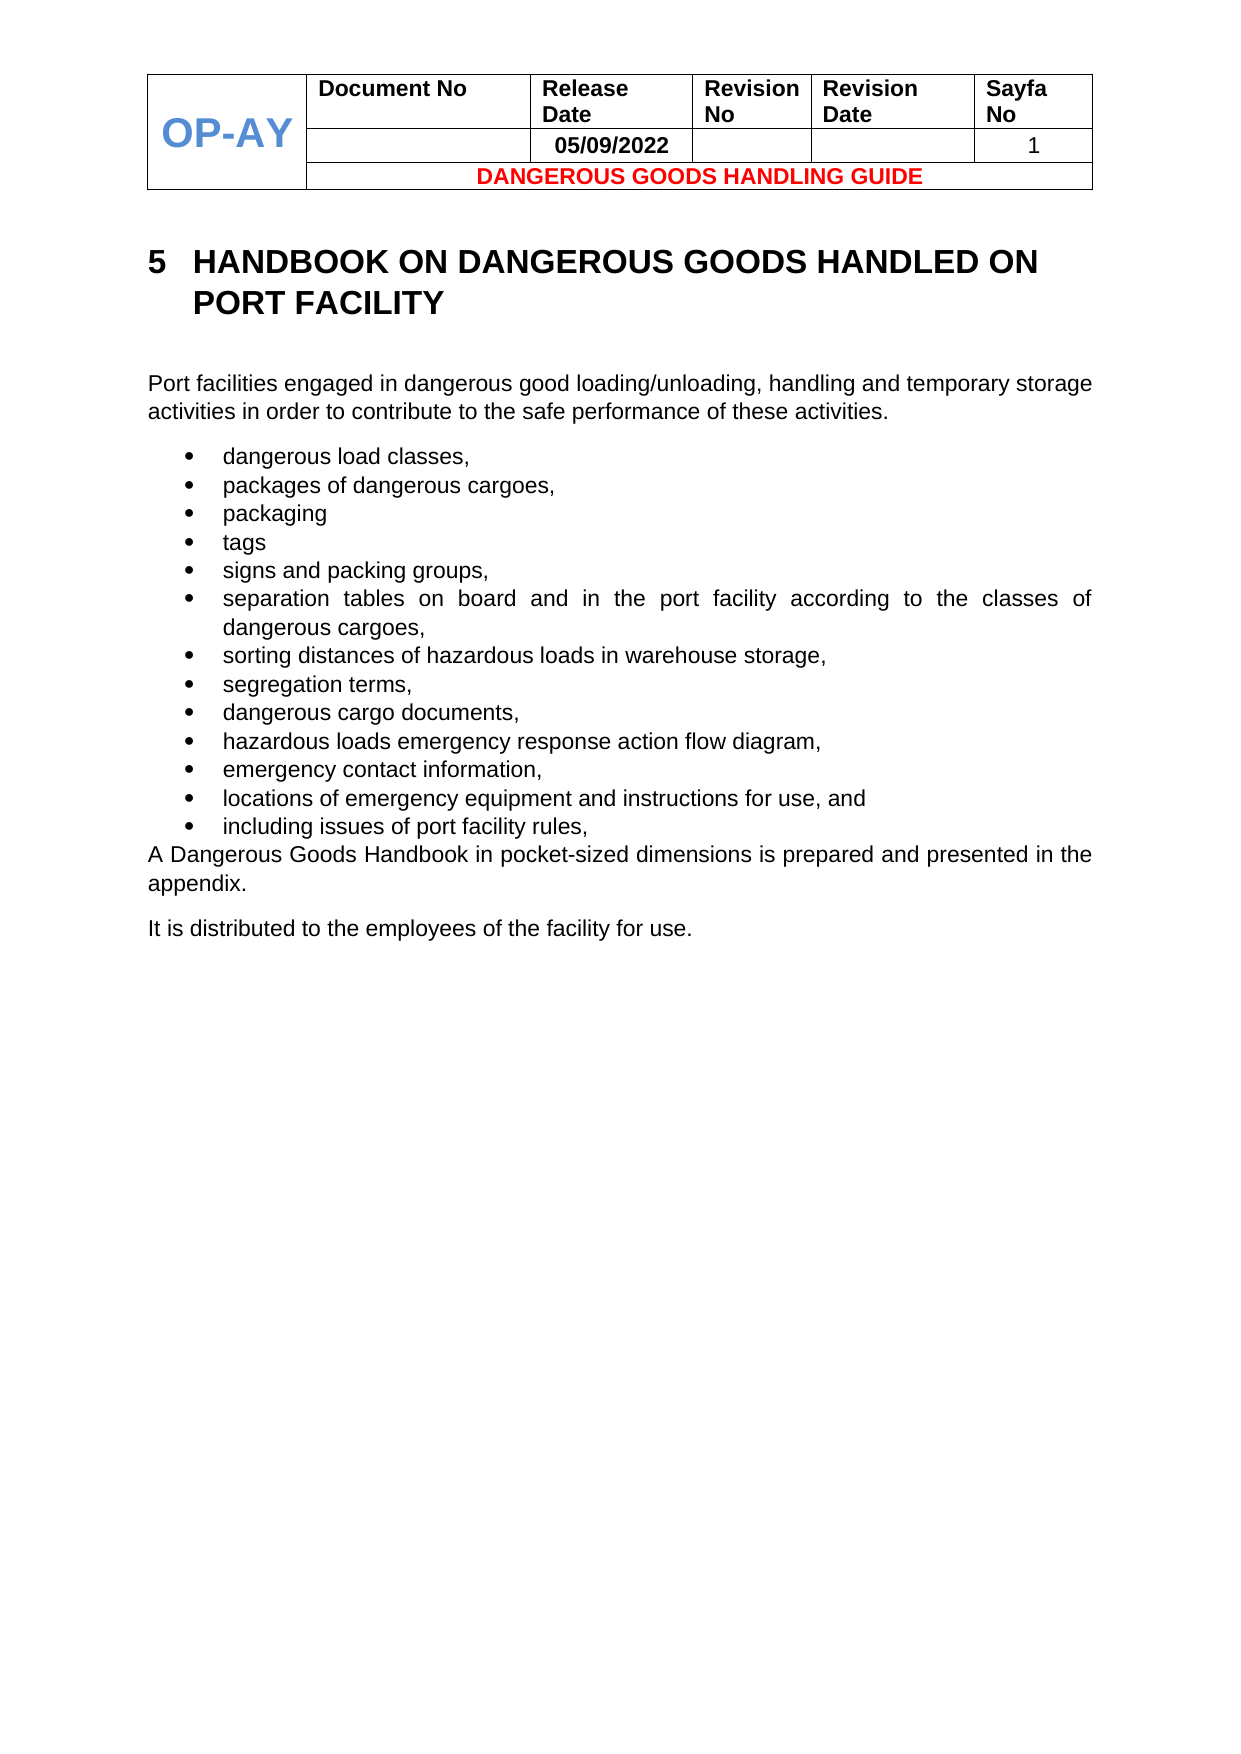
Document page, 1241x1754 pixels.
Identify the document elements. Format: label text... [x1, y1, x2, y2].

text It is distributed to the employees of the facility for use. [148, 915, 1093, 941]
list dangerous cargo documents, [185, 699, 1093, 726]
list separation tables on board and in the port facility according to the classes of dangerous cargoes, [185, 585, 1093, 640]
list including issues of port facility rules, [185, 813, 1093, 839]
text A Dangerous Goods Handbook in pocket-sized dimensions is prepared and presented in the appendix. [148, 841, 1093, 896]
list packages of dangerous cargoes, [185, 472, 1093, 498]
list locations of emergency equipment and instructions for use, and [185, 784, 1093, 811]
list emergency contact information, [185, 756, 1093, 782]
list sorting distances of hazardous loads in warehouse storage, [185, 642, 1093, 669]
list dangerous load classes, [185, 443, 1093, 469]
list hazardous loads emergency response action flow diagram, [185, 728, 1093, 754]
list segregation terms, [185, 671, 1093, 697]
list tags [185, 528, 1093, 555]
text Port facilities engaged in dangerous good loading/unloading, handling and temporary storage activities in order to contribute to the safe performance of these activities. [148, 370, 1093, 424]
list signs and packing groups, [185, 557, 1093, 583]
list packaging [185, 500, 1093, 526]
subtitle HANDBOOK ON DANGEROUS GOODS HANDLED ON PORT FACILITY [148, 242, 1093, 322]
